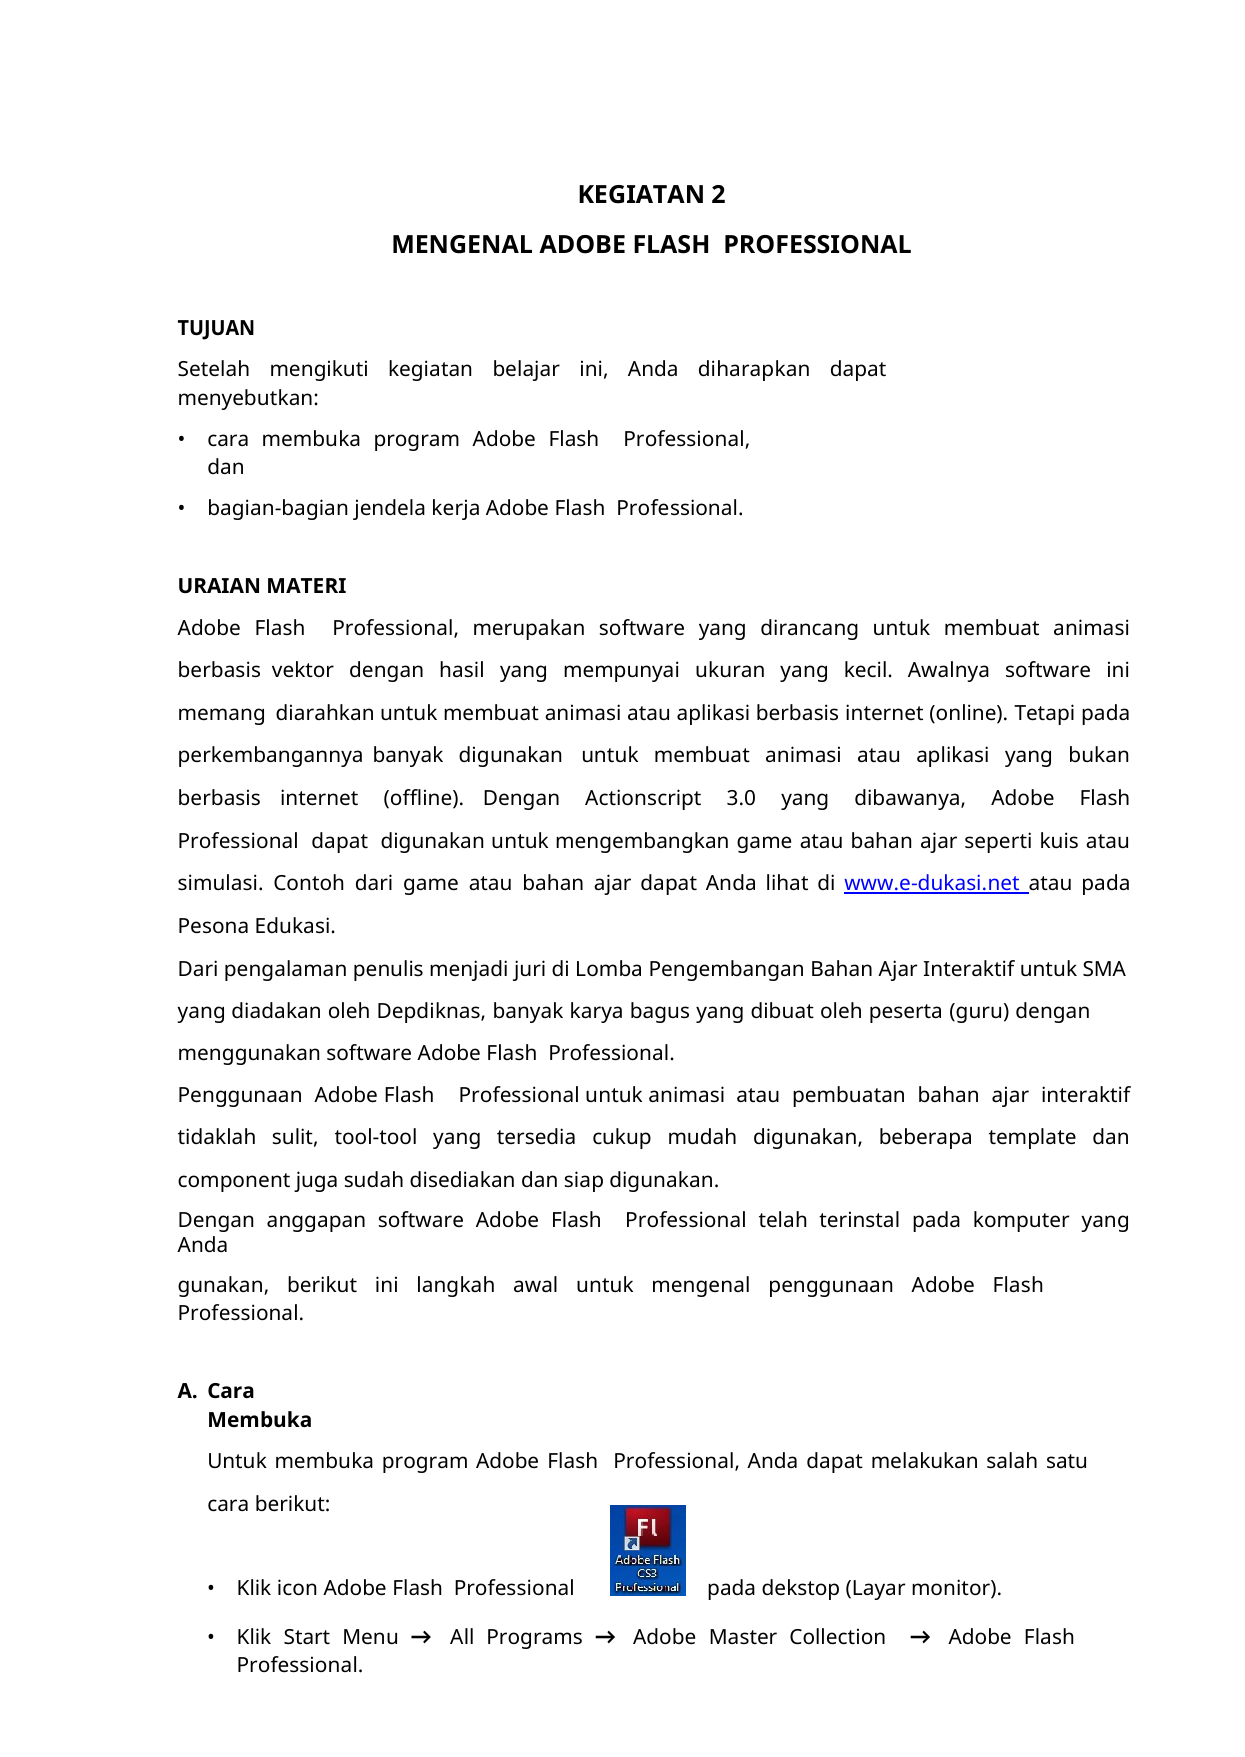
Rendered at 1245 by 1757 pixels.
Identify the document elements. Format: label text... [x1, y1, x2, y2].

list cara membuka program Adobe Flash Professional, dan [177, 424, 750, 481]
list Klik Start Menu → All Programs → Adobe Master Collection → Adobe Flash Professional. [207, 1622, 1134, 1679]
text Setelah mengikuti kegiatan belajar ini, Anda diharapkan dapat menyebutkan: [177, 354, 886, 411]
text Dari pengalaman penulis menjadi juri di Lomba Pengembangan Bahan Ajar Interaktif untuk SMA yang diadakan oleh Depdiknas, banyak karya bagus yang dibuat oleh peserta (guru) dengan menggunakan software Adobe Flash Professional. [177, 954, 1130, 1066]
text Untuk membuka program Adobe Flash Professional, Anda dapat melakukan salah satu cara berikut: [207, 1446, 1134, 1517]
picture [610, 1505, 686, 1596]
text Penggunaan Adobe Flash Professional untuk animasi atau pembuatan bahan ajar interaktif tidaklah sulit, tool-tool yang tersedia cukup mudah digunakan, beberapa template dan component juga sudah disediakan dan siap digunakan. [177, 1080, 1130, 1193]
subtitle URAIAN MATERI [177, 572, 352, 600]
text Adobe Flash Professional, merupakan software yang dirancang untuk membuat animasi berbasis vektor dengan hasil yang mempunyai ukuran yang kecil. Awalnya software ini memang diarahkan untuk membuat animasi atau aplikasi berbasis internet (online). Tetapi pada perkembangannya banyak digunakan untuk membuat animasi atau aplikasi yang bukan berbasis internet (offline). Dengan Actionscript 3.0 yang dibawanya, Adobe Flash Professional dapat digunakan untuk mengembangkan game atau bahan ajar seperti kuis atau simulasi. Contoh dari game atau bahan ajar dapat Anda lihat di www.e-dukasi.net atau pada Pesona Edukasi. [177, 613, 1130, 939]
list bagian-bagian jendela kerja Adobe Flash Professional. [177, 493, 745, 522]
subtitle TUJUAN [177, 313, 261, 342]
text gunakan, berikut ini langkah awal untuk mengenal penggunaan Adobe Flash Professional. [177, 1270, 1044, 1327]
list Klik icon Adobe Flash Professional pada dekstop (Layar monitor). [207, 1531, 1145, 1612]
text MENGENAL ADOBE FLASH PROFESSIONAL [167, 226, 1136, 260]
text Dengan anggapan software Adobe Flash Professional telah terinstal pada komputer yang Anda [177, 1207, 1130, 1257]
text KEGIATAN 2 [167, 177, 1136, 211]
subtitle Cara Membuka [177, 1377, 363, 1433]
